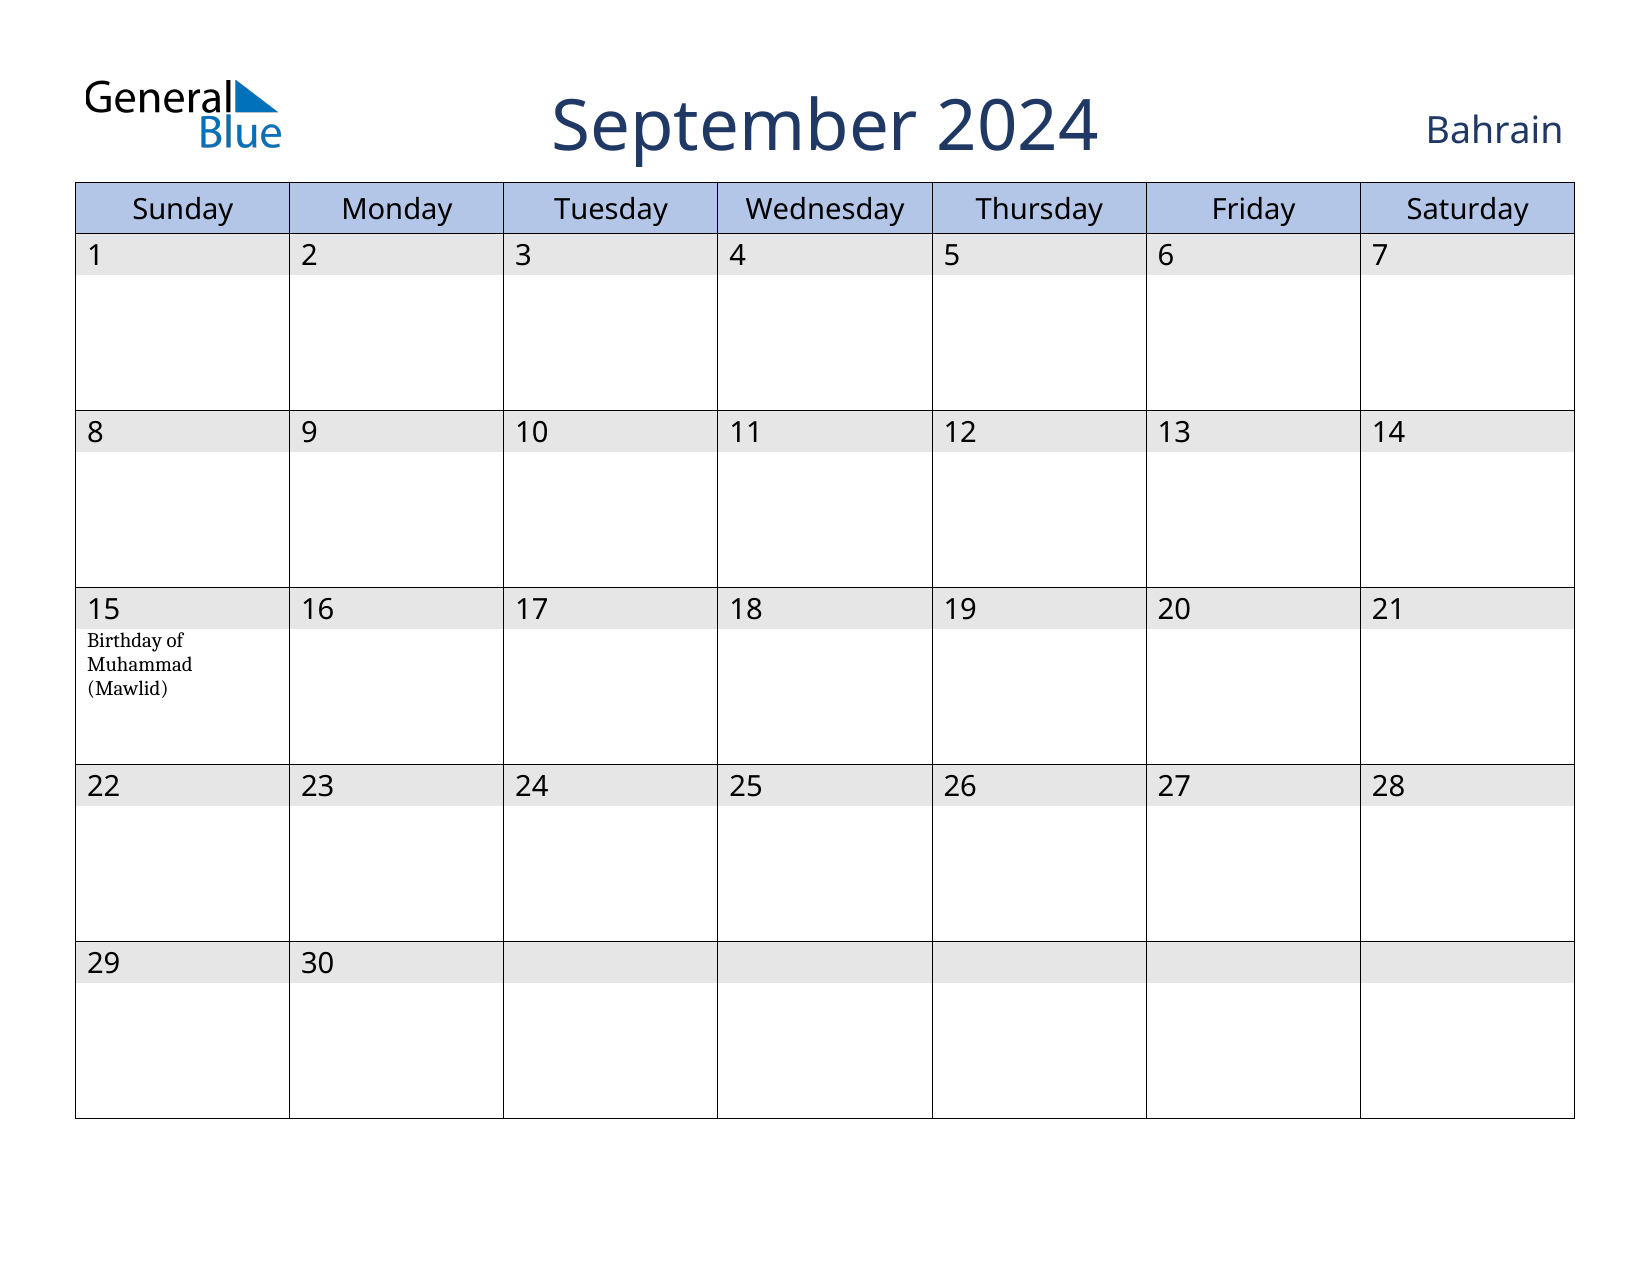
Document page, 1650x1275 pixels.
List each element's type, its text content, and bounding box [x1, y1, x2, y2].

table_cell [1147, 983, 1360, 1118]
table_cell [1361, 806, 1574, 941]
table_cell [76, 275, 289, 410]
table_cell 16 [290, 588, 503, 629]
table_cell 1 [76, 234, 289, 275]
table_cell [933, 452, 1146, 587]
table_cell [1147, 452, 1360, 587]
table_cell [1147, 806, 1360, 941]
table_cell Friday [1147, 183, 1360, 233]
table_cell [290, 629, 503, 764]
table_cell [290, 806, 503, 941]
table_cell 18 [718, 588, 932, 629]
table_cell 9 [290, 411, 503, 452]
table_cell [933, 806, 1146, 941]
table_cell [290, 983, 503, 1118]
table_cell 10 [504, 411, 717, 452]
table_cell 8 [76, 411, 289, 452]
table_cell 7 [1361, 234, 1574, 275]
table_cell [76, 806, 289, 941]
table_cell 5 [933, 234, 1146, 275]
table_cell [290, 275, 503, 410]
table_cell [504, 452, 717, 587]
table_cell Saturday [1361, 183, 1574, 233]
table_cell [933, 629, 1146, 764]
table_cell 13 [1147, 411, 1360, 452]
table_cell 2 [290, 234, 503, 275]
table_cell Sunday [76, 183, 289, 233]
table_cell 19 [933, 588, 1146, 629]
table_header [76, 75, 503, 182]
table_cell [1147, 942, 1360, 983]
table_cell [1147, 275, 1360, 410]
table_cell 28 [1361, 765, 1574, 806]
table_cell 20 [1147, 588, 1360, 629]
table_cell [76, 452, 289, 587]
table_cell [718, 452, 932, 587]
table_cell 15 [76, 588, 289, 629]
table_cell [290, 452, 503, 587]
table_cell 3 [504, 234, 717, 275]
table_cell Thursday [933, 183, 1146, 233]
table_cell [718, 942, 932, 983]
table_cell 4 [718, 234, 932, 275]
table_cell [504, 806, 717, 941]
table_cell [504, 983, 717, 1118]
picture [86, 80, 281, 148]
table_cell [1361, 452, 1574, 587]
table_cell 6 [1147, 234, 1360, 275]
table_cell [718, 275, 932, 410]
table_cell [1361, 275, 1574, 410]
table_header Bahrain [1146, 75, 1574, 182]
table_cell 11 [718, 411, 932, 452]
table_cell [718, 629, 932, 764]
table_cell Wednesday [718, 183, 932, 233]
table_cell 25 [718, 765, 932, 806]
table_cell 27 [1147, 765, 1360, 806]
table_cell [933, 983, 1146, 1118]
table_cell [504, 275, 717, 410]
table_cell [76, 983, 289, 1118]
table_cell Birthday of Muhammad (Mawlid) [76, 629, 289, 764]
table_cell 22 [76, 765, 289, 806]
table_header September 2024 [504, 75, 1146, 182]
table_cell [1361, 983, 1574, 1118]
table_cell [504, 942, 717, 983]
table_cell [718, 983, 932, 1118]
table_cell 23 [290, 765, 503, 806]
table_cell [718, 806, 932, 941]
table_cell 30 [290, 942, 503, 983]
table_cell Monday [290, 183, 503, 233]
table_cell 24 [504, 765, 717, 806]
table_cell 29 [76, 942, 289, 983]
table_cell 17 [504, 588, 717, 629]
table_cell [1147, 629, 1360, 764]
table_cell 26 [933, 765, 1146, 806]
table_cell [933, 275, 1146, 410]
table_cell 21 [1361, 588, 1574, 629]
table_cell 12 [933, 411, 1146, 452]
table_cell 14 [1361, 411, 1574, 452]
table_cell [1361, 942, 1574, 983]
table_cell Tuesday [504, 183, 717, 233]
table_cell [504, 629, 717, 764]
table_cell [933, 942, 1146, 983]
table_cell [1361, 629, 1574, 764]
